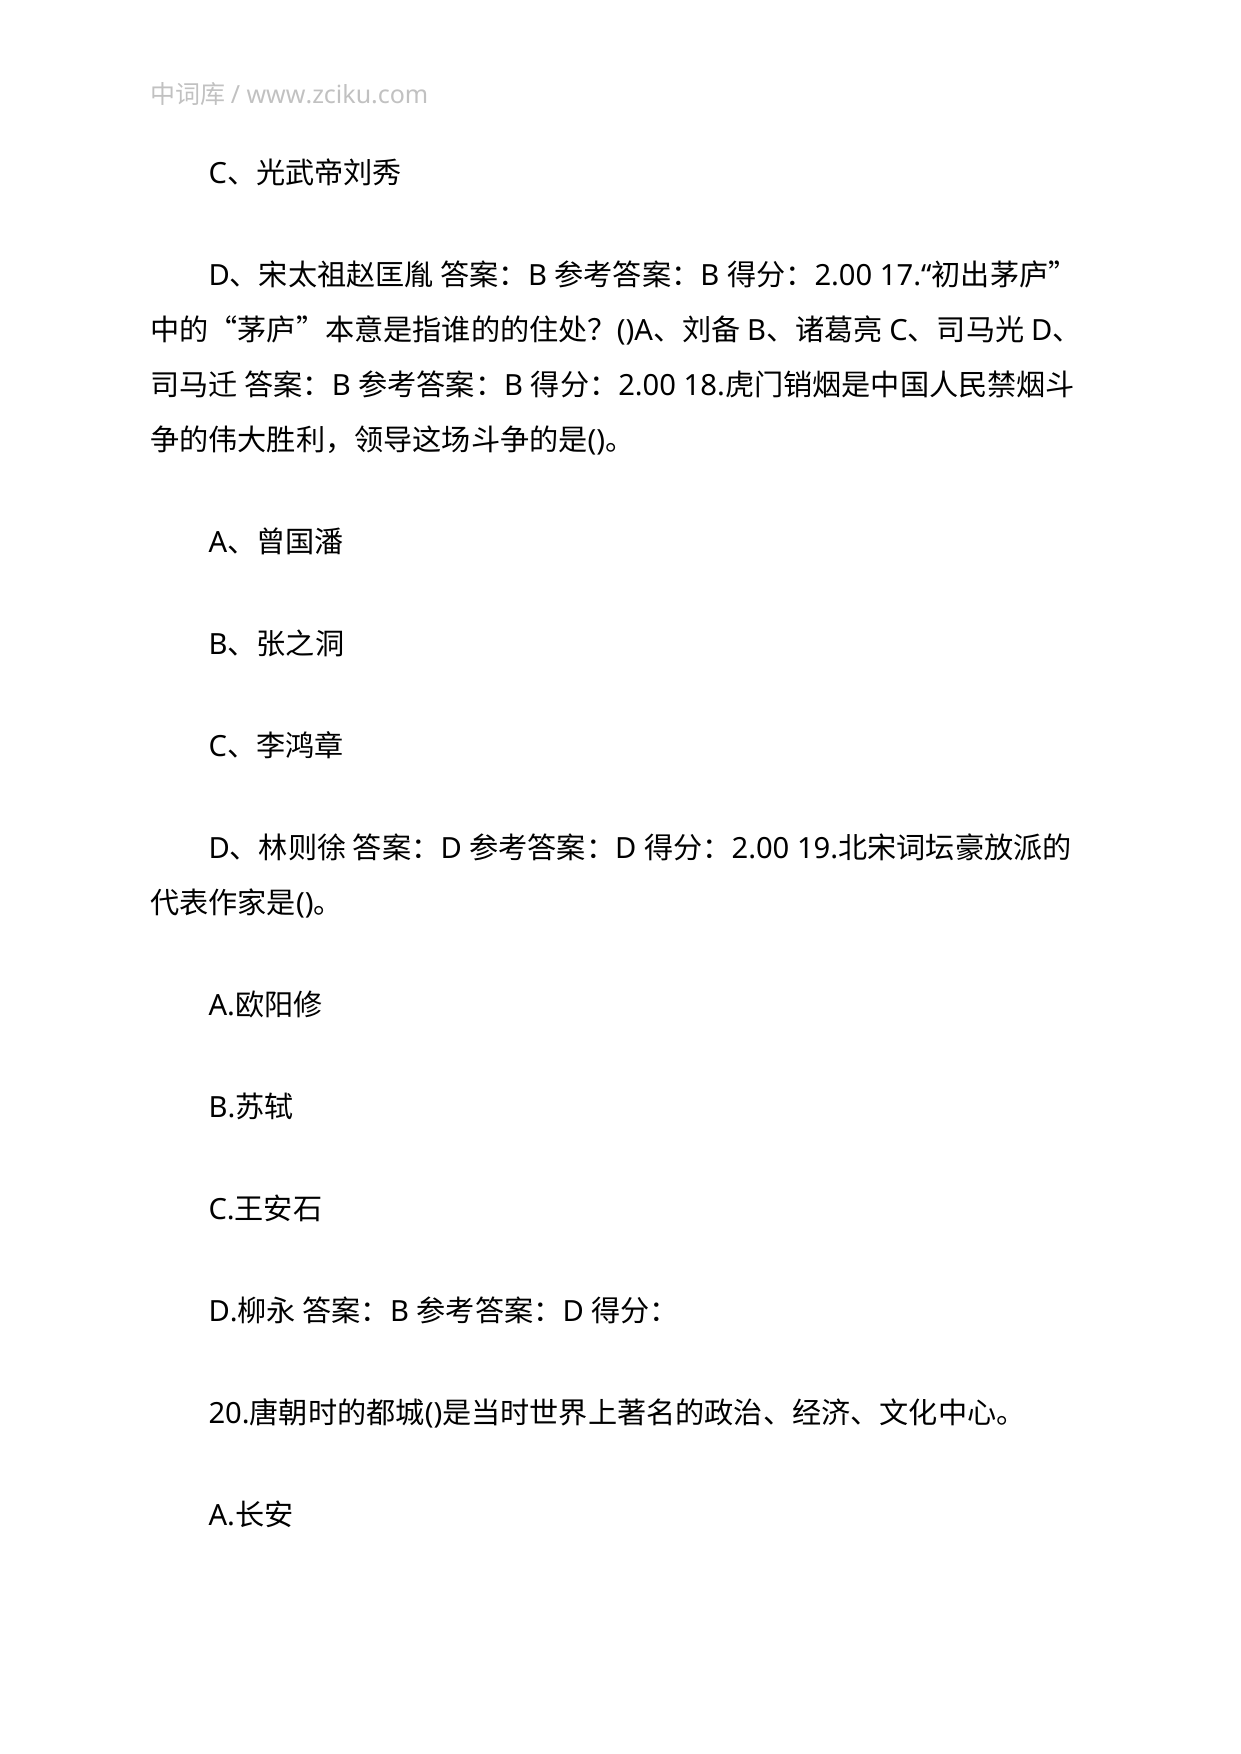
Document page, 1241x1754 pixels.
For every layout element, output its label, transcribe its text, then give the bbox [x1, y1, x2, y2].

text D.柳永 答案：B 参考答案：D 得分： [150, 1288, 1090, 1330]
text D、林则徐 答案：D 参考答案：D 得分：2.00 19.北宋词坛豪放派的代表作家是()。 [150, 825, 1090, 922]
text A.长安 [150, 1492, 1090, 1534]
text 20.唐朝时的都城()是当时世界上著名的政治、经济、文化中心。 [150, 1390, 1090, 1432]
text C.王安石 [150, 1186, 1090, 1228]
text C、光武帝刘秀 [150, 150, 1090, 192]
text A.欧阳修 [150, 982, 1090, 1024]
text B、张之洞 [150, 621, 1090, 663]
text D、宋太祖赵匡胤 答案：B 参考答案：B 得分：2.00 17.“初出茅庐”中的“茅庐”本意是指谁的的住处？()A、刘备 B、诸葛亮 C、司马光 D、司马迁 答案：B 参考答案：B 得分：2.00 18.虎门销烟是中国人民禁烟斗争的伟大胜利，领导这场斗争的是()。 [150, 252, 1090, 459]
text B.苏轼 [150, 1084, 1090, 1126]
text A、曾国潘 [150, 519, 1090, 561]
text C、李鸿章 [150, 723, 1090, 765]
